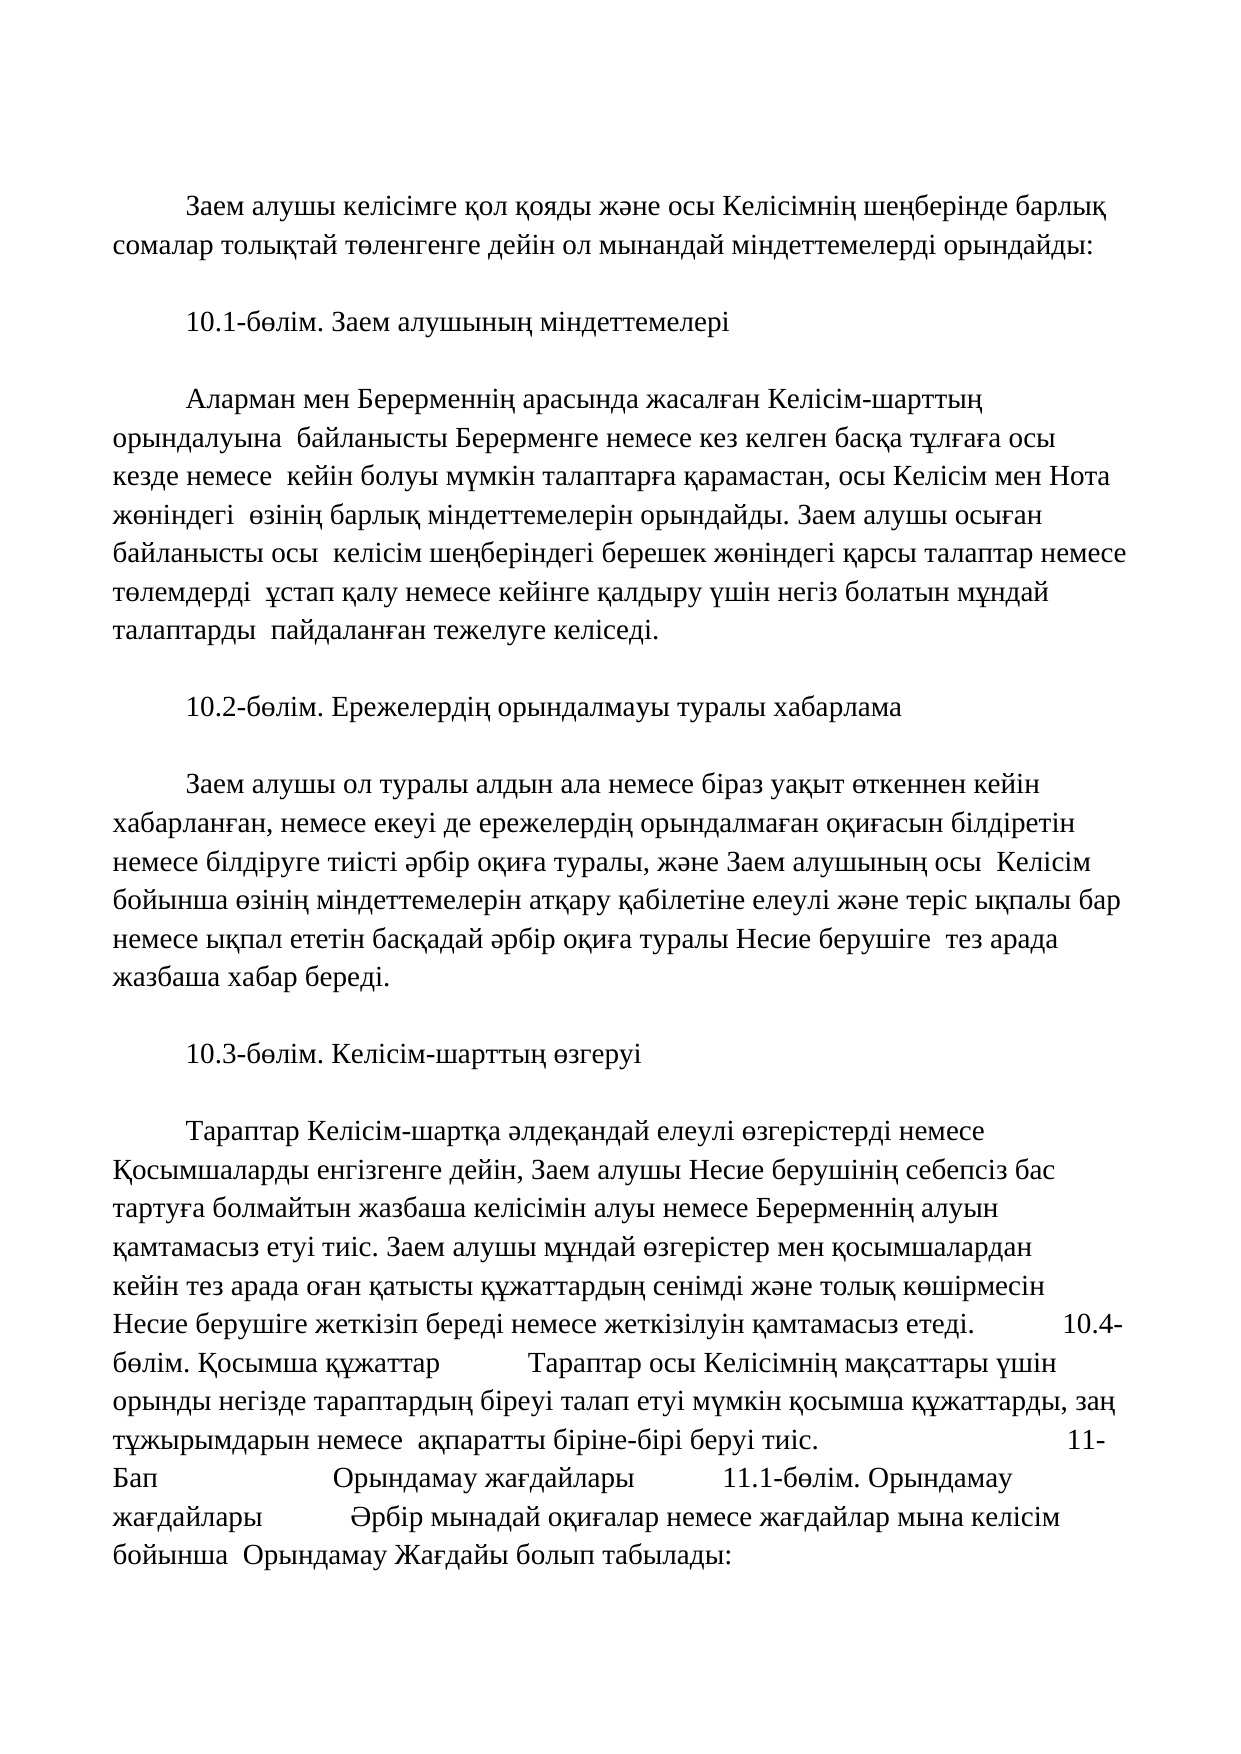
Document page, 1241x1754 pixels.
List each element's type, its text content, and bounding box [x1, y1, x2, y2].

text кейiн тез арада оған қатысты құжаттардың сенiмдi және толық көшiрмесiн Несие берушiге жеткiзiп бередi немесе жеткiзiлуiн қамтамасыз етедi. 10.4-бөлiм. Қосымша құжаттар Тараптар осы Келiсiмнiң мақсаттары үшiн орынды негiзде тараптардың біреуі талап етуі мүмкін қосымша құжаттарды, заң тұжырымдарын немесе ақпаратты бiрiне-бiрi беруi тиiс. 11-Бап Орындамау жағдайлары 11.1-бөлім. Орындамау жағдайлары Әрбiр мынадай оқиғалар немесе жағдайлар мына келiсiм бойынша Орындамау Жағдайы болып табылады: [112, 1268, 1128, 1571]
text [112, 150, 1128, 1263]
